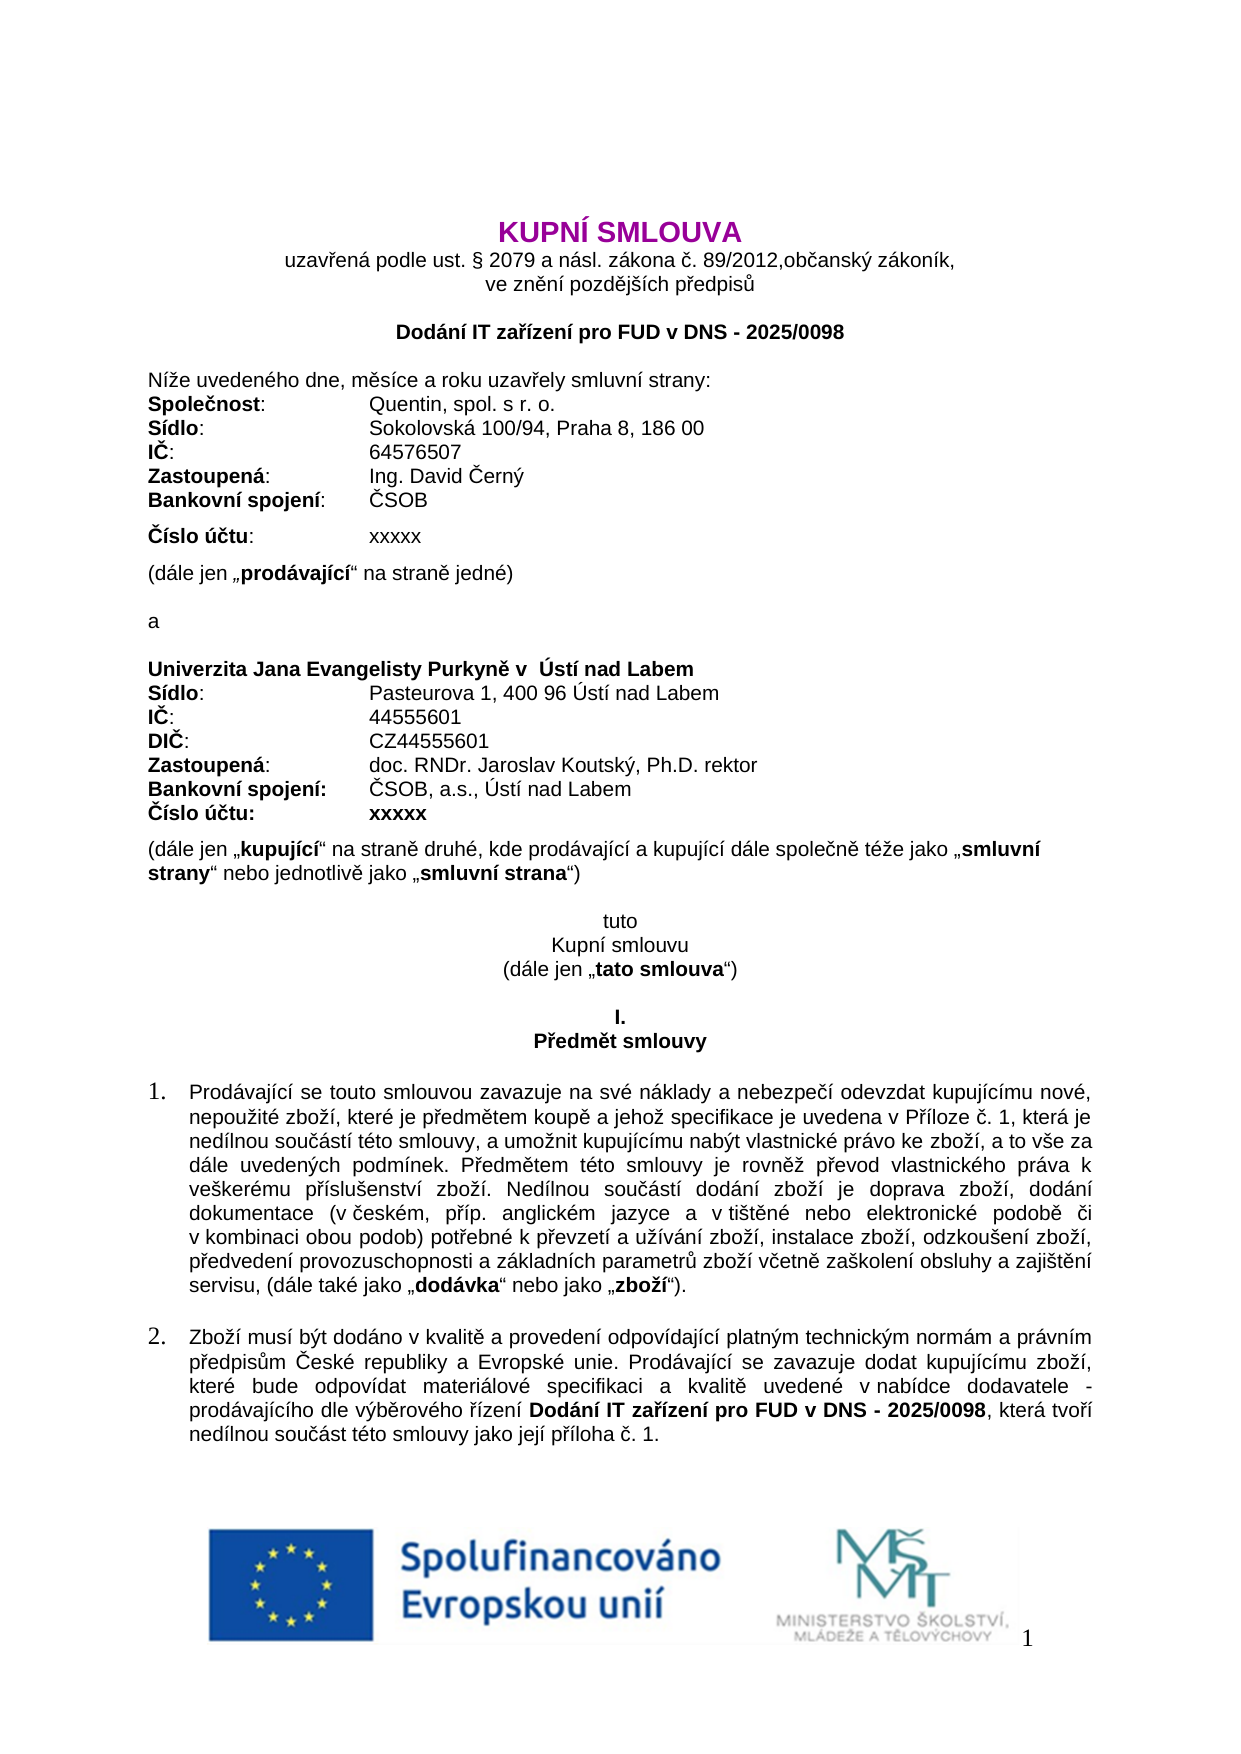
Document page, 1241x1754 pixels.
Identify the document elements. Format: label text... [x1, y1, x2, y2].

list Zboží musí být dodáno v kvalitě a provedení odpovídající platným technickým normám a právním předpisům České republiky a Evropské unie. Prodávající se zavazuje dodat kupujícímu zboží, které bude odpovídat materiálové specifikaci a kvalitě uvedené v nabídce dodavatele - prodávajícího dle výběrového řízení Dodání IT zařízení pro FUD v DNS - 2025/0098, která tvoří nedílnou součást této smlouvy jako její příloha č. 1. [148, 1321, 1093, 1445]
list DIČ: CZ44555601 [148, 728, 1093, 752]
list Sídlo: Pasteurova 1, 400 96 Ústí nad Labem [148, 681, 1093, 704]
list Univerzita Jana Evangelisty Purkyně v Ústí nad Labem [148, 657, 1093, 681]
text (dále jen „tato smlouva“) [148, 957, 1093, 981]
text Číslo účtu: xxxxx [148, 524, 1093, 548]
text Společnost: Quentin, spol. s r. o. [148, 392, 1093, 416]
list Bankovní spojení: ČSOB, a.s., Ústí nad Labem [148, 776, 1093, 800]
text Sídlo: Sokolovská 100/94, Praha 8, 186 00 [148, 416, 1093, 440]
text IČ: 64576507 [148, 440, 1093, 464]
text ve znění pozdějších předpisů [148, 272, 1093, 296]
text Níže uvedeného dne, měsíce a roku uzavřely smluvní strany: [148, 368, 1093, 392]
text Bankovní spojení: ČSOB [148, 488, 1093, 512]
list IČ: 44555601 [148, 704, 1093, 728]
list Číslo účtu: xxxxx [148, 800, 1093, 824]
text KUPNÍ SMLOUVA [148, 215, 1093, 248]
text a [148, 609, 1093, 633]
text Zastoupená: Ing. David Černý [148, 464, 1093, 488]
text I. [148, 1004, 1093, 1028]
text Kupní smlouvu [148, 933, 1093, 957]
text Předmět smlouvy [148, 1028, 1093, 1052]
list Prodávající se touto smlouvou zavazuje na své náklady a nebezpečí odevzdat kupujícímu nové, nepoužité zboží, které je předmětem koupě a jehož specifikace je uvedena v Příloze č. 1, která je nedílnou součástí této smlouvy, a umožnit kupujícímu nabýt vlastnické právo ke zboží, a to vše za dále uvedených podmínek. Předmětem této smlouvy je rovněž převod vlastnického práva k veškerému příslušenství zboží. Nedílnou součástí dodání zboží je doprava zboží, dodání dokumentace (v českém, příp. anglickém jazyce a v tištěné nebo elektronické podobě či v kombinaci obou podob) potřebné k převzetí a užívání zboží, instalace zboží, odzkoušení zboží, předvedení provozuschopnosti a základních parametrů zboží včetně zaškolení obsluhy a zajištění servisu, (dále také jako „dodávka“ nebo jako „zboží“). [148, 1076, 1093, 1297]
picture [206, 1527, 1021, 1646]
text Dodání IT zařízení pro FUD v DNS - 2025/0098 [148, 320, 1093, 344]
text tuto [148, 909, 1093, 933]
text (dále jen „prodávající“ na straně jedné) [148, 561, 1093, 585]
text Zastoupená: doc. RNDr. Jaroslav Koutský, Ph.D. rektor [148, 752, 1093, 776]
text uzavřená podle ust. § 2079 a násl. zákona č. 89/2012,občanský zákoník, [148, 248, 1093, 272]
list (dále jen „kupující“ na straně druhé, kde prodávající a kupující dále společně téže jako „smluvní strany“ nebo jednotlivě jako „smluvní strana“) [148, 837, 1093, 885]
